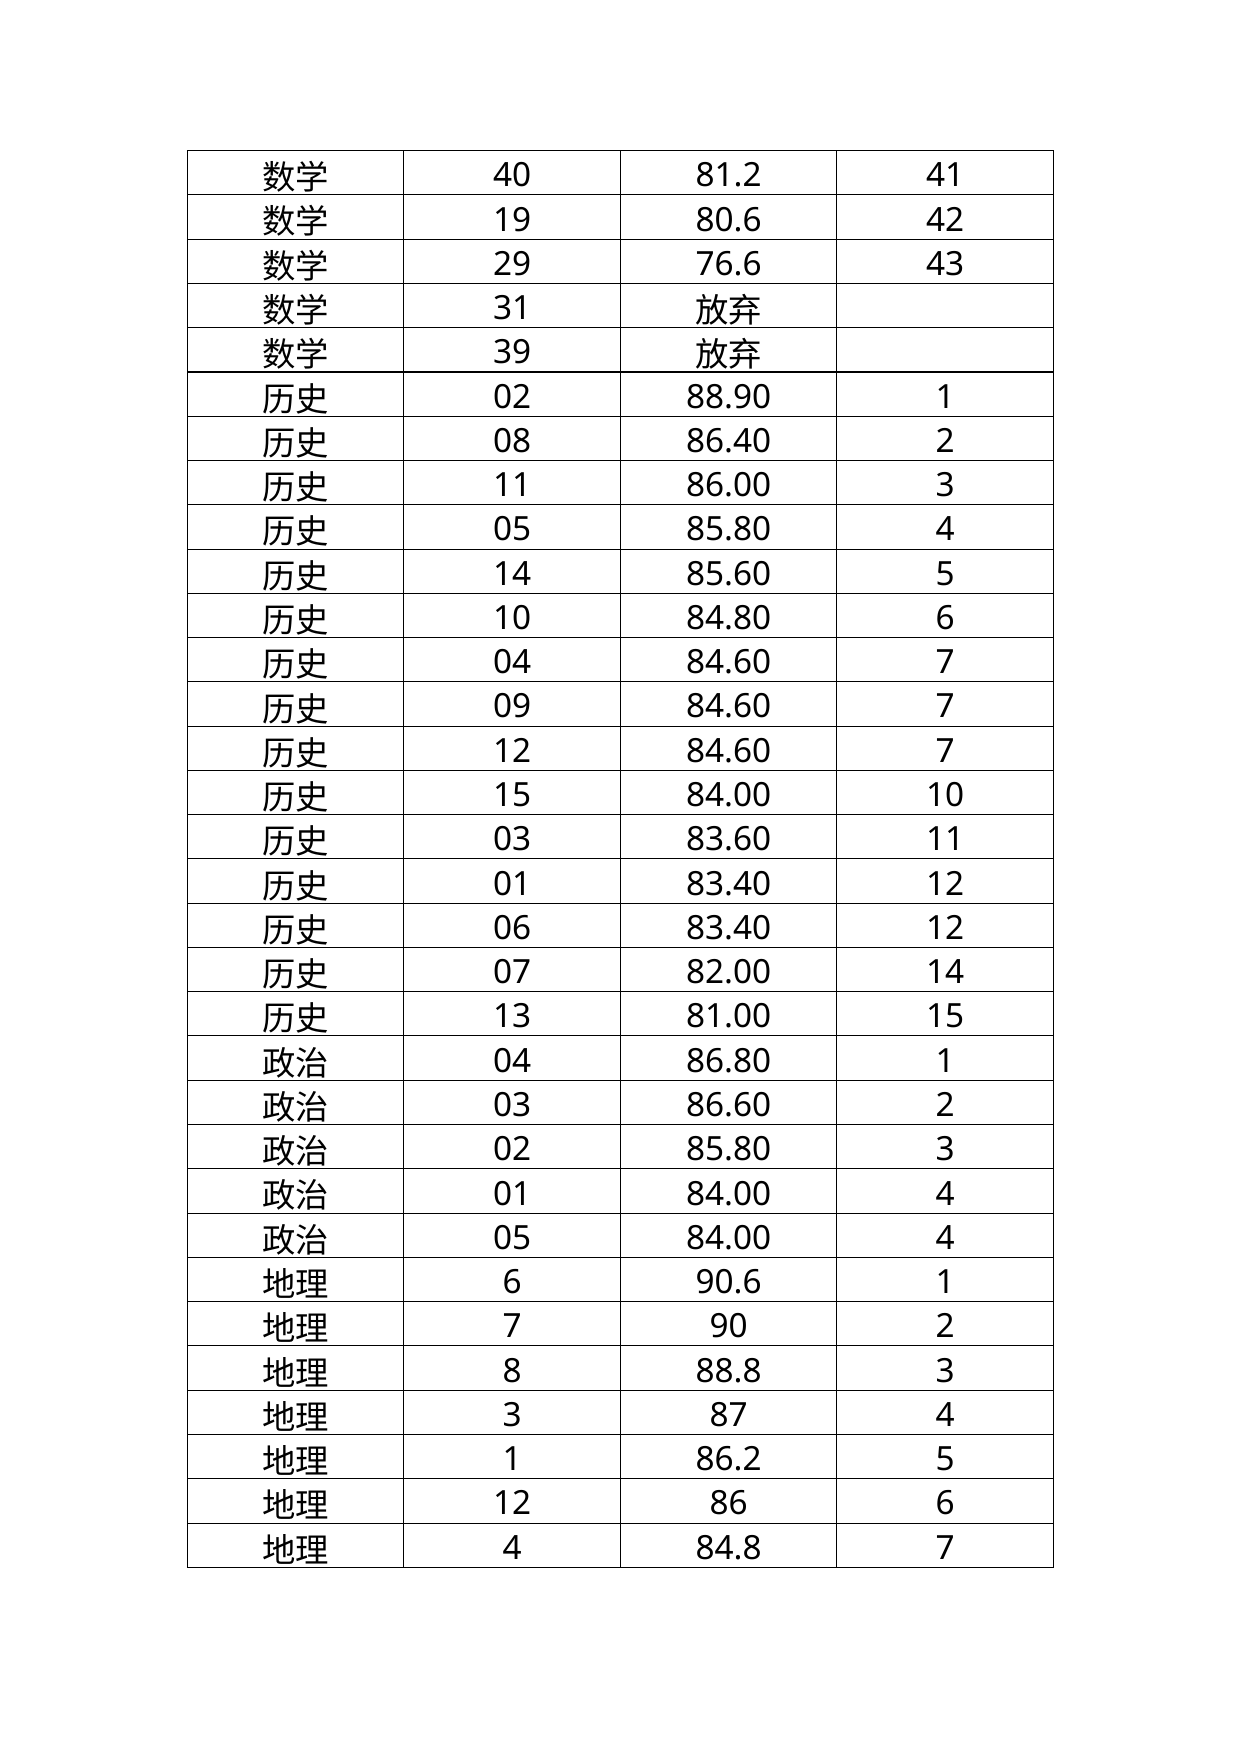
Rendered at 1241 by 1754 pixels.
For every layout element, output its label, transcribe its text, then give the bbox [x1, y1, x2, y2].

table_cell 政治 [188, 1081, 403, 1124]
table_cell 4 [837, 1169, 1053, 1212]
table_cell [837, 284, 1053, 327]
table_cell 6 [837, 594, 1053, 637]
table_cell 历史 [188, 417, 403, 460]
table_cell 01 [404, 1169, 620, 1212]
table_cell 历史 [188, 815, 403, 858]
table_cell 地理 [188, 1346, 403, 1389]
table_cell 86.60 [621, 1081, 836, 1124]
table_cell 3 [404, 1391, 620, 1434]
table_cell 84.8 [621, 1524, 836, 1567]
table_cell 4 [404, 1524, 620, 1567]
table_cell 29 [404, 240, 620, 283]
table_cell 83.60 [621, 815, 836, 858]
table_cell 88.90 [621, 373, 836, 416]
table_cell 2 [837, 417, 1053, 460]
table_cell 政治 [188, 1214, 403, 1257]
table_cell 01 [404, 859, 620, 903]
table_cell 05 [404, 505, 620, 548]
table_cell 6 [837, 1479, 1053, 1522]
table_cell 历史 [188, 904, 403, 947]
table_cell 09 [404, 682, 620, 726]
table_cell 84.60 [621, 682, 836, 726]
table_cell 1 [404, 1435, 620, 1478]
table_cell 84.00 [621, 771, 836, 814]
table_cell 05 [404, 1214, 620, 1257]
table_cell 7 [837, 638, 1053, 681]
table_cell 1 [837, 373, 1053, 416]
table_cell 4 [837, 1214, 1053, 1257]
table_cell 08 [404, 417, 620, 460]
table_cell 历史 [188, 859, 403, 903]
table_cell 历史 [188, 461, 403, 504]
table_cell 4 [837, 1391, 1053, 1434]
table_cell 82.00 [621, 948, 836, 991]
table_cell 地理 [188, 1524, 403, 1567]
table_cell 86.40 [621, 417, 836, 460]
table_cell 政治 [188, 1036, 403, 1080]
table_cell 10 [404, 594, 620, 637]
table_cell 81.2 [621, 151, 836, 194]
table_cell 1 [837, 1036, 1053, 1080]
table_cell 数学 [188, 240, 403, 283]
table_cell 数学 [188, 328, 403, 371]
table_cell 地理 [188, 1435, 403, 1478]
table_cell 政治 [188, 1169, 403, 1212]
table_cell 90 [621, 1302, 836, 1345]
table_cell 3 [837, 1346, 1053, 1389]
table_cell 85.80 [621, 505, 836, 548]
table_cell 03 [404, 1081, 620, 1124]
table_cell 11 [837, 815, 1053, 858]
table_cell 84.00 [621, 1214, 836, 1257]
table_cell 83.40 [621, 904, 836, 947]
table_cell [837, 328, 1053, 371]
table_cell 数学 [188, 151, 403, 194]
table_cell 84.60 [621, 638, 836, 681]
table_cell 2 [837, 1302, 1053, 1345]
table_cell 8 [404, 1346, 620, 1389]
table_cell 13 [404, 992, 620, 1035]
table_cell 03 [404, 815, 620, 858]
table_cell 43 [837, 240, 1053, 283]
table_cell 5 [837, 1435, 1053, 1478]
table_cell 历史 [188, 682, 403, 726]
table_cell 41 [837, 151, 1053, 194]
table_cell 6 [404, 1258, 620, 1301]
table_cell 历史 [188, 550, 403, 593]
table_cell 历史 [188, 727, 403, 770]
table_cell 7 [837, 727, 1053, 770]
table_cell 15 [837, 992, 1053, 1035]
table_cell 80.6 [621, 195, 836, 238]
table_cell 3 [837, 461, 1053, 504]
table_cell 7 [837, 1524, 1053, 1567]
table_cell 数学 [188, 284, 403, 327]
table_cell 历史 [188, 373, 403, 416]
table_cell 02 [404, 1125, 620, 1168]
table_cell 12 [837, 859, 1053, 903]
table_cell 历史 [188, 638, 403, 681]
table_cell 42 [837, 195, 1053, 238]
table_cell 15 [404, 771, 620, 814]
table_cell 地理 [188, 1258, 403, 1301]
table_cell 90.6 [621, 1258, 836, 1301]
table_cell 地理 [188, 1302, 403, 1345]
table_cell 83.40 [621, 859, 836, 903]
table_cell 84.80 [621, 594, 836, 637]
table_cell 04 [404, 1036, 620, 1080]
table_cell 12 [404, 727, 620, 770]
table_cell 07 [404, 948, 620, 991]
table_cell 12 [837, 904, 1053, 947]
table_cell 02 [404, 373, 620, 416]
table_cell 39 [404, 328, 620, 371]
table_cell 86 [621, 1479, 836, 1522]
table_cell 86.00 [621, 461, 836, 504]
table_cell 4 [837, 505, 1053, 548]
table_cell 3 [837, 1125, 1053, 1168]
table_cell 历史 [188, 771, 403, 814]
table_cell 历史 [188, 992, 403, 1035]
table_cell 地理 [188, 1479, 403, 1522]
table_cell 数学 [188, 195, 403, 238]
table_cell 31 [404, 284, 620, 327]
table_cell 76.6 [621, 240, 836, 283]
table_cell 81.00 [621, 992, 836, 1035]
table_cell 85.60 [621, 550, 836, 593]
table_cell 84.00 [621, 1169, 836, 1212]
table_cell 86.80 [621, 1036, 836, 1080]
table_cell 06 [404, 904, 620, 947]
table_cell 84.60 [621, 727, 836, 770]
table_cell 历史 [188, 948, 403, 991]
table_cell 放弃 [621, 284, 836, 327]
table_cell 7 [404, 1302, 620, 1345]
table_cell 政治 [188, 1125, 403, 1168]
table_cell 19 [404, 195, 620, 238]
table_cell 历史 [188, 505, 403, 548]
table_cell 11 [404, 461, 620, 504]
table_cell 2 [837, 1081, 1053, 1124]
table_cell 04 [404, 638, 620, 681]
table_cell 87 [621, 1391, 836, 1434]
table_cell 地理 [188, 1391, 403, 1434]
table_cell 放弃 [621, 328, 836, 371]
table_cell 1 [837, 1258, 1053, 1301]
table_cell 40 [404, 151, 620, 194]
table_cell 85.80 [621, 1125, 836, 1168]
table_cell 5 [837, 550, 1053, 593]
table_cell 86.2 [621, 1435, 836, 1478]
table_cell 12 [404, 1479, 620, 1522]
table_cell 14 [404, 550, 620, 593]
table_cell 历史 [188, 594, 403, 637]
table_cell 88.8 [621, 1346, 836, 1389]
table_cell 10 [837, 771, 1053, 814]
table_cell 14 [837, 948, 1053, 991]
table_cell 7 [837, 682, 1053, 726]
